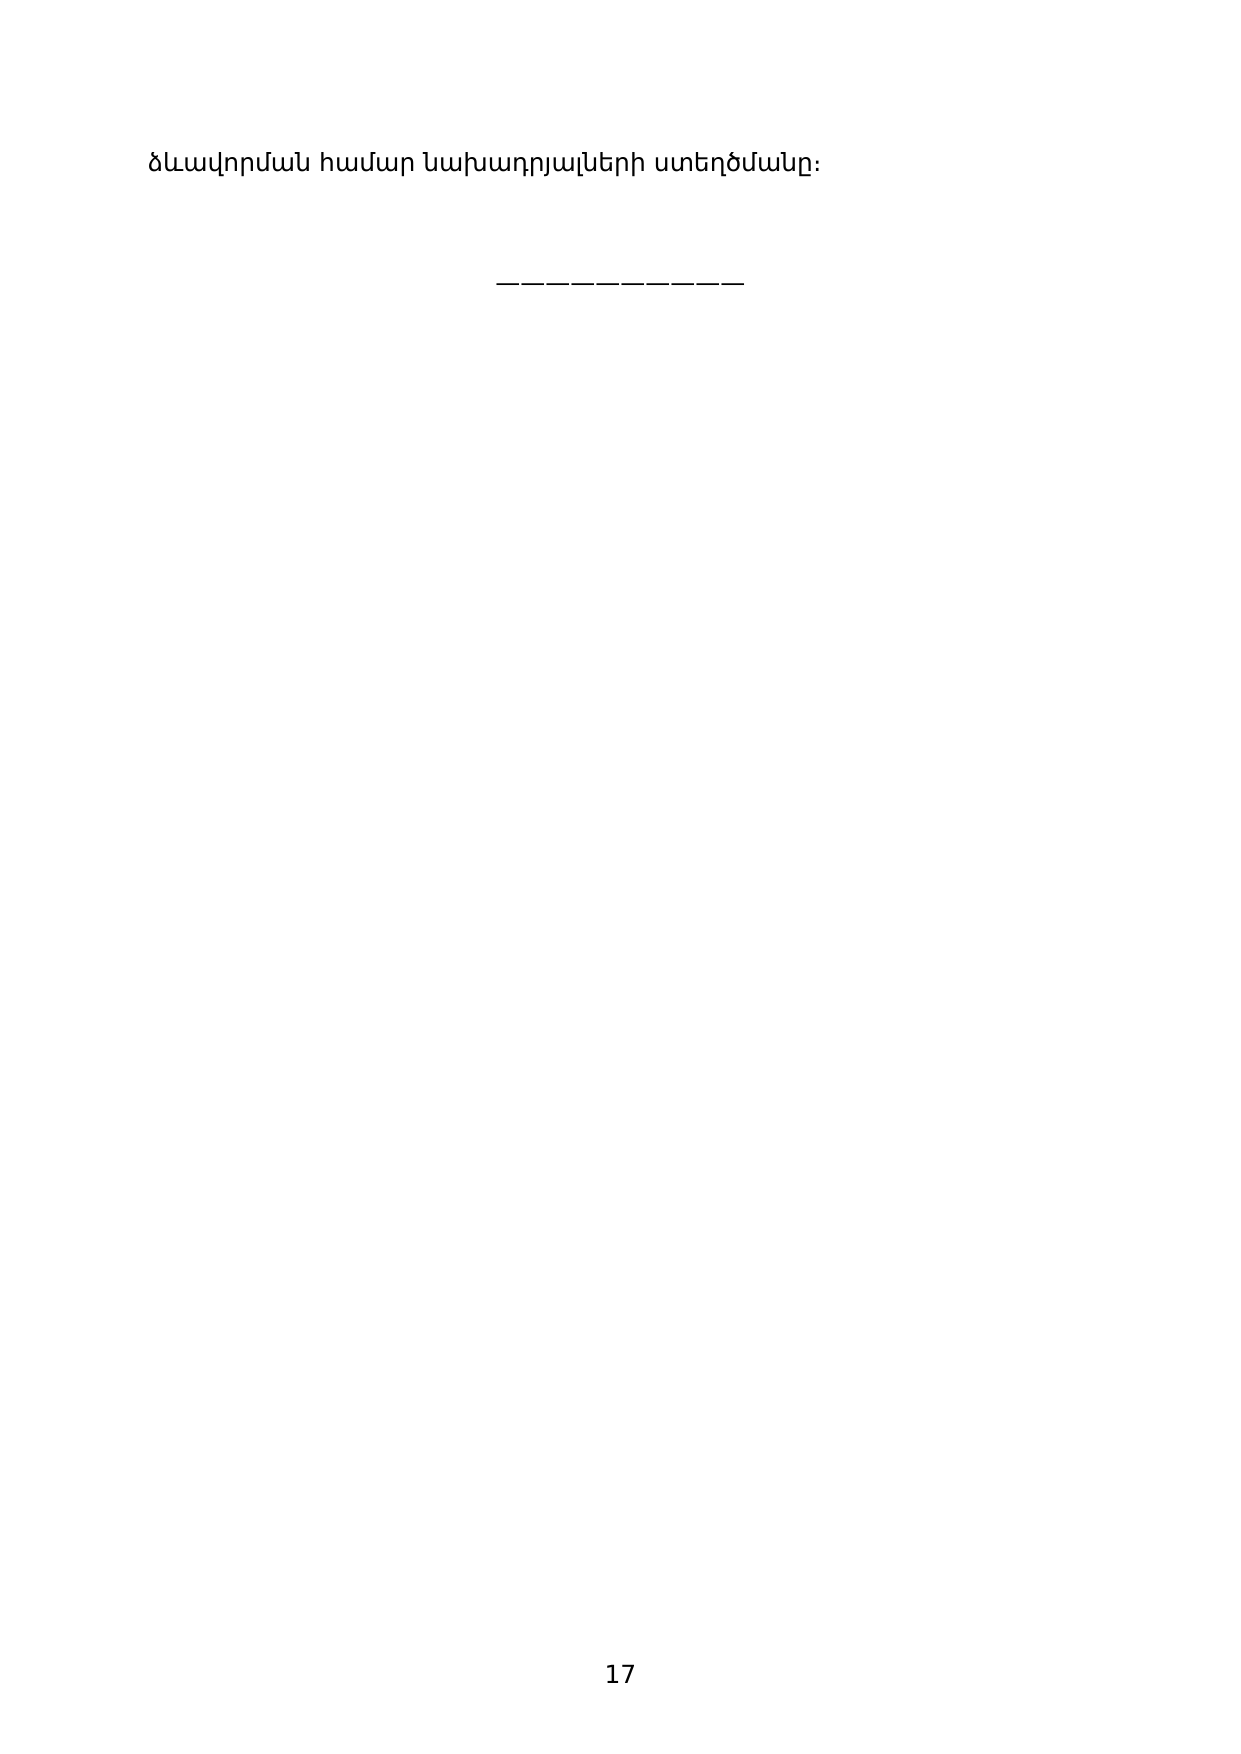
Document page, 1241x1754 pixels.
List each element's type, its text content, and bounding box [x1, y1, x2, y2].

text —————————— [148, 268, 1092, 298]
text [148, 148, 1092, 177]
